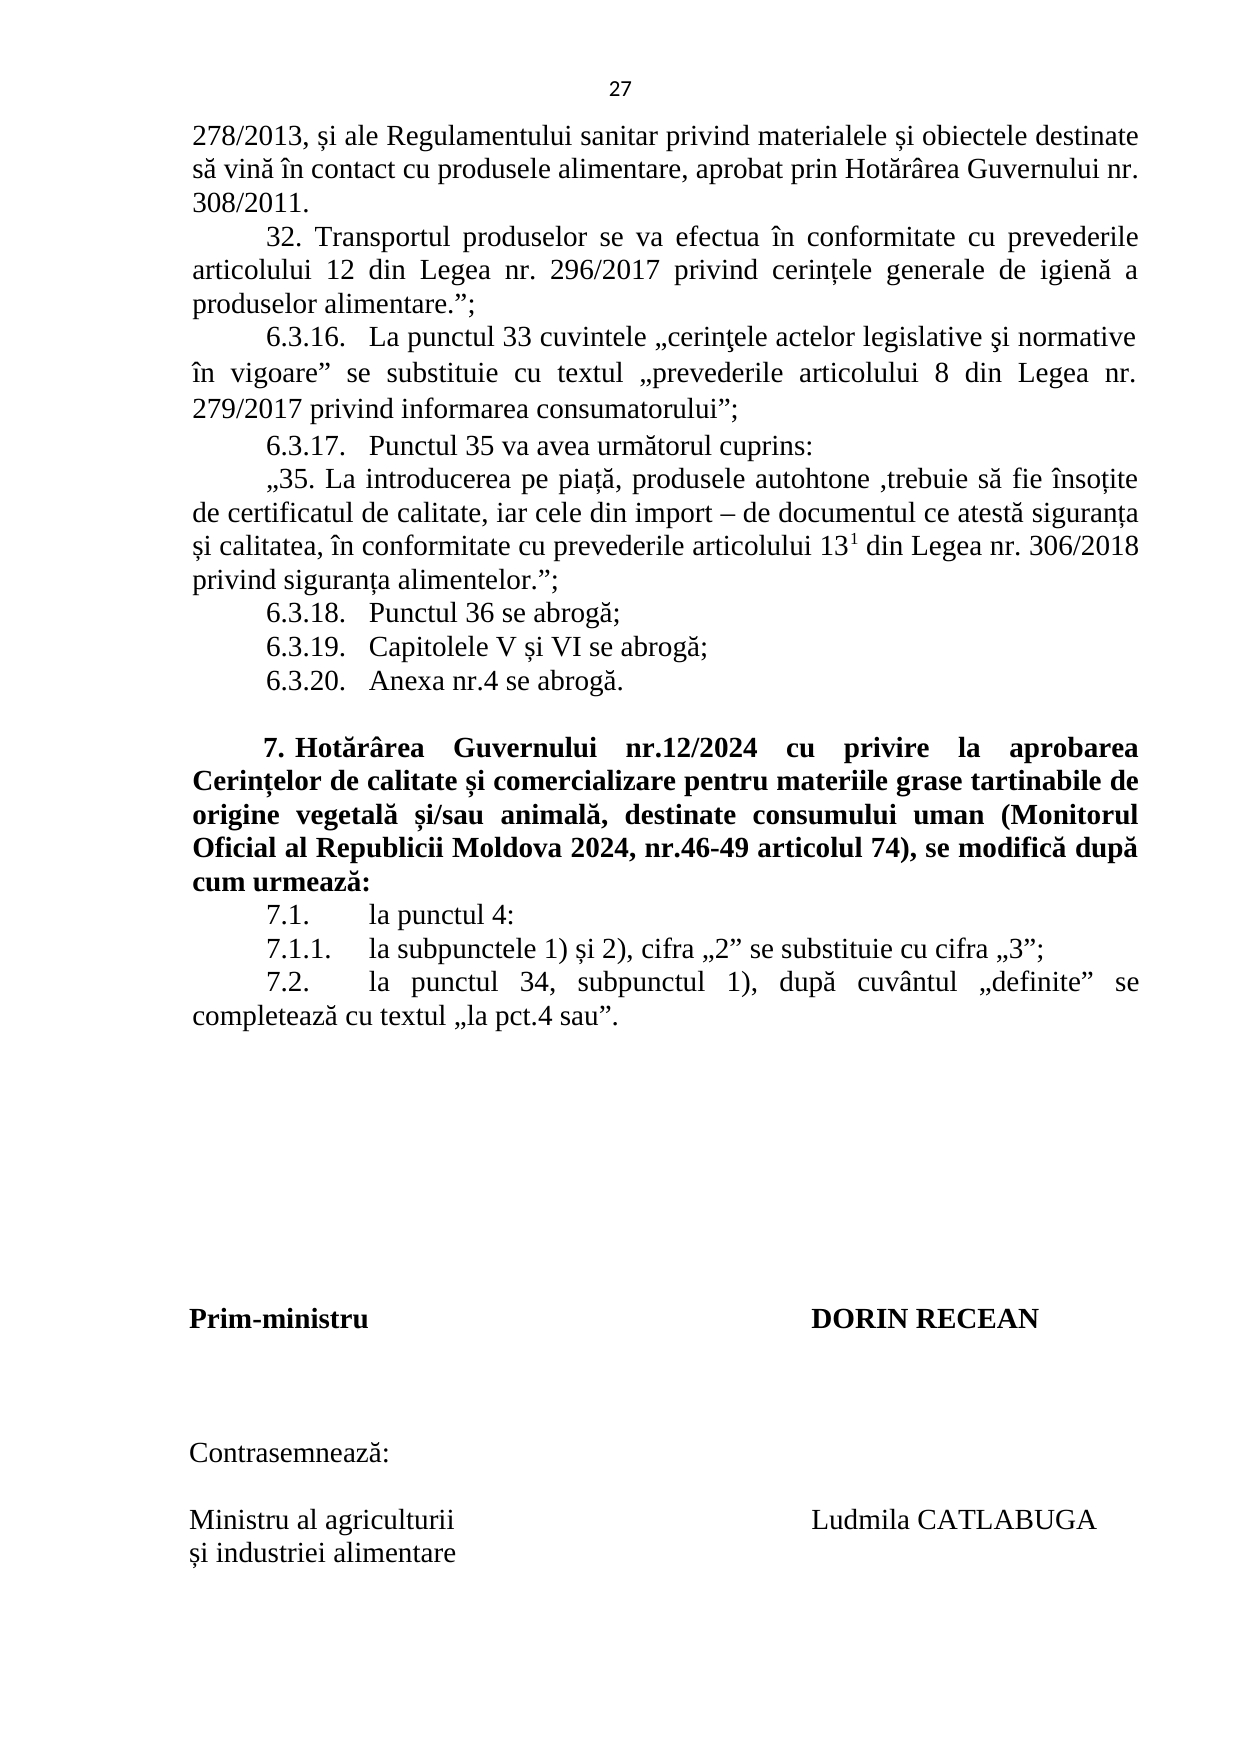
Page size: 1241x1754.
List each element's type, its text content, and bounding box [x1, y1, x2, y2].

list Hotărârea Guvernului nr.12/2024 cu privire la aprobarea Cerințelor de calitate și comercializare pentru materiile grase tartinabile de origine vegetală și/sau animală, destinate consumului uman (Monitorul Oficial al Republicii Moldova 2024, nr.46-49 articolul 74), se modifică după cum urmează: [192, 730, 1140, 897]
list Capitolele V și VI se abrogă; [207, 629, 1140, 663]
list Anexa nr.4 se abrogă. [207, 663, 1140, 696]
list Punctul 35 va avea următorul cuprins: [207, 428, 1140, 461]
list Punctul 36 se abrogă; [207, 596, 1140, 629]
list Prim-ministru DORIN RECEAN [189, 1301, 1140, 1334]
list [192, 118, 1140, 219]
list La punctul 33 cuvintele „cerinţele actelor legislative şi normative în vigoare” se substituie cu textul „prevederile articolului 8 din Legea nr. 279/2017 privind informarea consumatorului”; [192, 319, 1137, 425]
list la subpunctele 1) și 2), cifra „2” se substituie cu cifra „3”; [192, 931, 1140, 964]
list Ministru al agriculturii Ludmila CATLABUGA [189, 1502, 1140, 1536]
list la punctul 34, subpunctul 1), după cuvântul „definite” se completează cu textul „la pct.4 sau”. [192, 964, 1140, 1032]
list la punctul 4: [192, 897, 1140, 931]
list și industriei alimentare [189, 1536, 1140, 1569]
list Contrasemnează: [189, 1435, 1140, 1468]
list „35. La introducerea pe piață, produsele autohtone ,trebuie să fie însoțite de certificatul de calitate, iar cele din import – de documentul ce atestă siguranța și calitatea, în conformitate cu prevederile articolului 131 din Legea nr. 306/2018 privind siguranța alimentelor.”; [192, 461, 1140, 596]
list 32. Transportul produselor se va efectua în conformitate cu prevederile articolului 12 din Legea nr. 296/2017 privind cerințele generale de igienă a produselor alimentare.”; [192, 219, 1140, 319]
